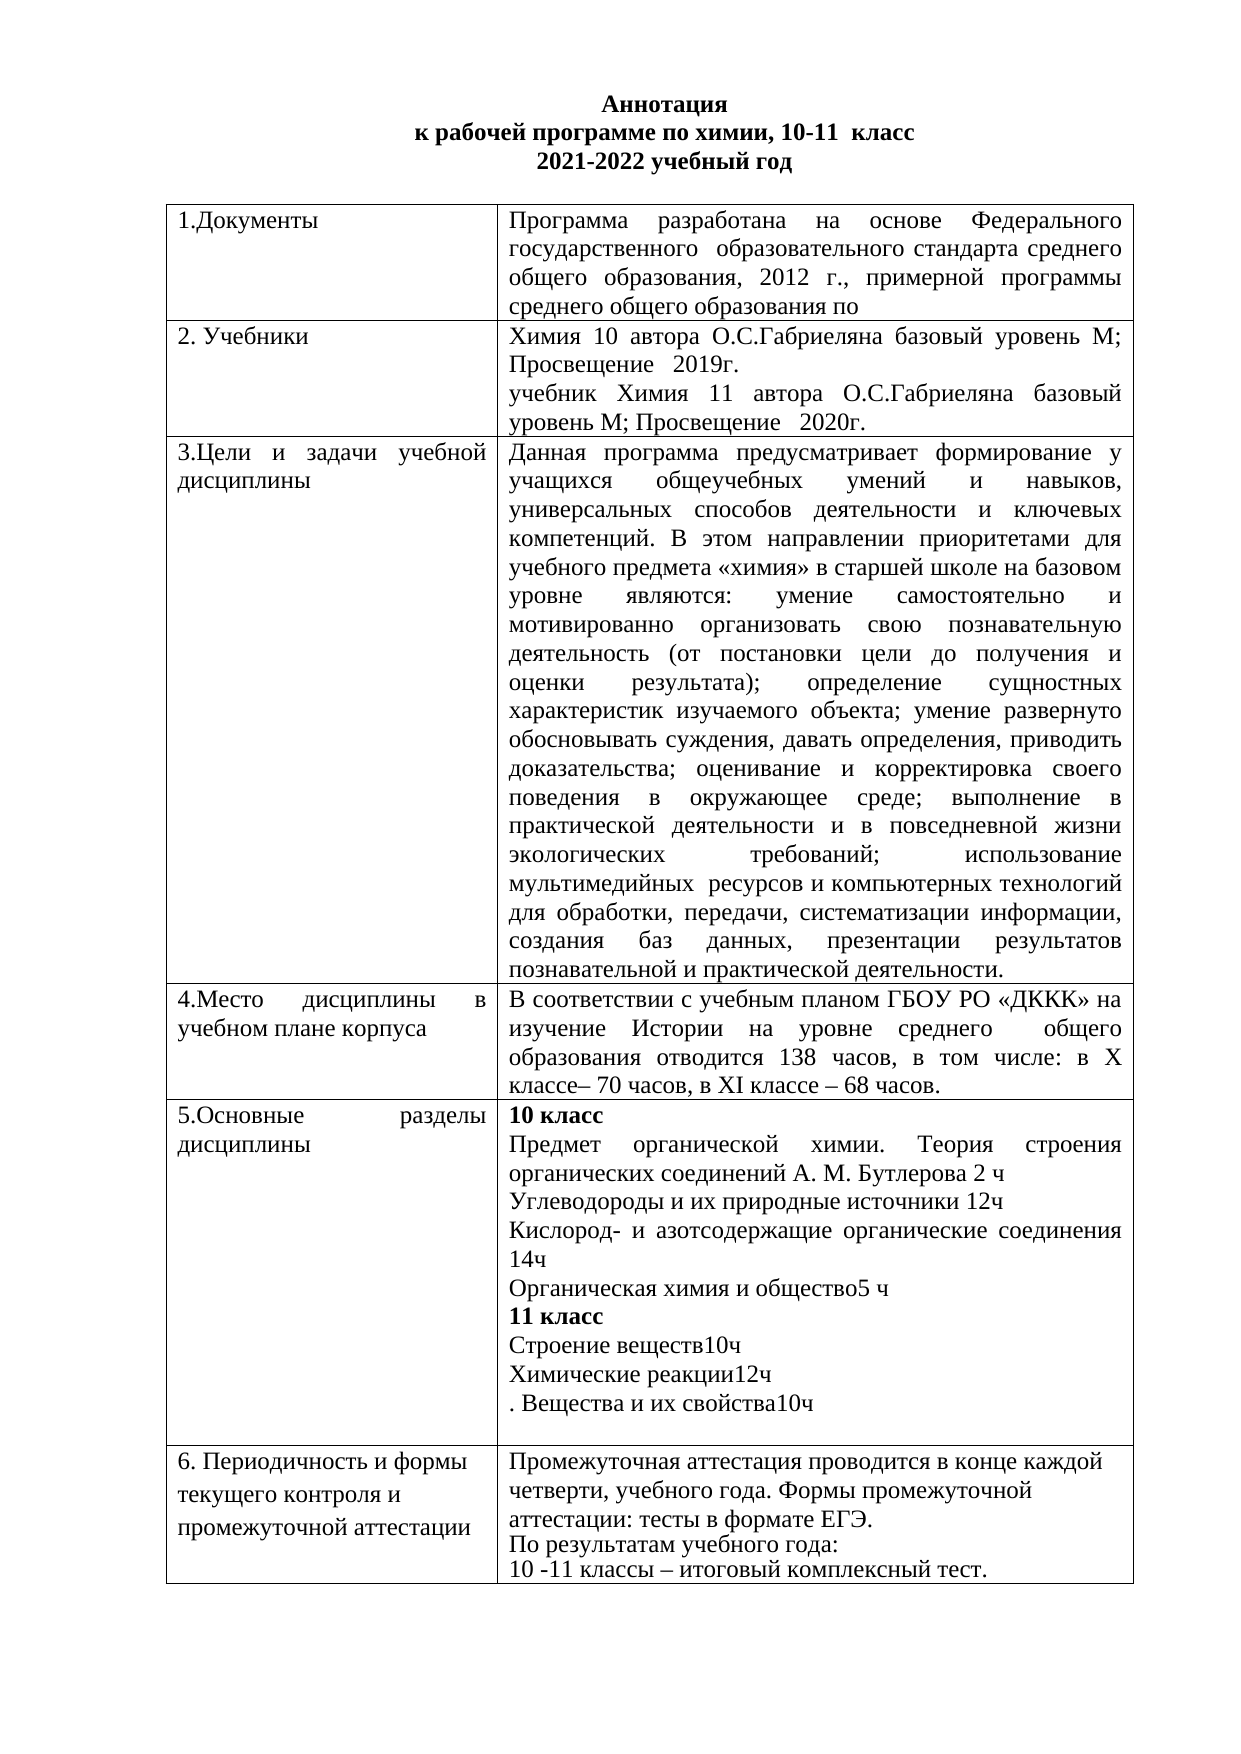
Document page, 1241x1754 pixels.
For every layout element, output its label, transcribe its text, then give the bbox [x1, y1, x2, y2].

table_cell 10 класс Предмет органической химии. Теория строения органических соединений А. М. Бутлерова 2 ч Углеводороды и их природные источники 12ч Кислород- и азотсодержащие органические соединения 14ч Органическая химия и общество5 ч 11 класс Строение веществ10ч Химические реакции12ч . Вещества и их свойства10ч [498, 1100, 1133, 1445]
table_cell Промежуточная аттестация проводится в конце каждой четверти, учебного года. Формы промежуточной аттестации: тесты в формате ЕГЭ. По результатам учебного года: 10 -11 классы – итоговый комплексный тест. [498, 1446, 1133, 1582]
table_cell Данная программа предусматривает формирование у учащихся общеучебных умений и навыков, универсальных способов деятельности и ключевых компетенций. В этом направлении приоритетами для учебного предмета «химия» в старшей школе на базовом уровне являются: умение самостоятельно и мотивированно организовать свою познавательную деятельность (от постановки цели до получения и оценки результата); определение сущностных характеристик изучаемого объекта; умение развернуто обосновывать суждения, давать определения, приводить доказательства; оценивание и корректировка своего поведения в окружающее среде; выполнение в практической деятельности и в повседневной жизни экологических требований; использование мультимедийных ресурсов и компьютерных технологий для обработки, передачи, систематизации информации, создания баз данных, презентации результатов познавательной и практической деятельности. [498, 437, 1133, 983]
text Аннотация [177, 89, 1152, 117]
table_cell 2. Учебники [167, 321, 497, 436]
table_header 1.Документы [167, 205, 497, 320]
table_cell 3.Цели и задачи учебной дисциплины [167, 437, 497, 983]
table_header Программа разработана на основе Федерального государственного образовательного стандарта среднего общего образования, 2012 г., примерной программы среднего общего образования по [498, 205, 1133, 320]
table_cell Химия 10 автора О.С.Габриеляна базовый уровень М; Просвещение 2019г. учебник Химия 11 автора О.С.Габриеляна базовый уровень М; Просвещение 2020г. [498, 321, 1133, 436]
table_cell 6. Периодичность и формы текущего контроля и промежуточной аттестации [167, 1446, 497, 1582]
table_cell 4.Место дисциплины в учебном плане корпуса [167, 984, 497, 1099]
table_cell В соответствии с учебным планом ГБОУ РО «ДККК» на изучение Истории на уровне среднего общего образования отводится 138 часов, в том числе: в X классе– 70 часов, в XI классе – 68 часов. [498, 984, 1133, 1099]
table_cell 5.Основные разделы дисциплины [167, 1100, 497, 1445]
text к рабочей программе по химии, 10-11 класс [177, 117, 1152, 146]
text 2021-2022 учебный год [177, 146, 1152, 175]
